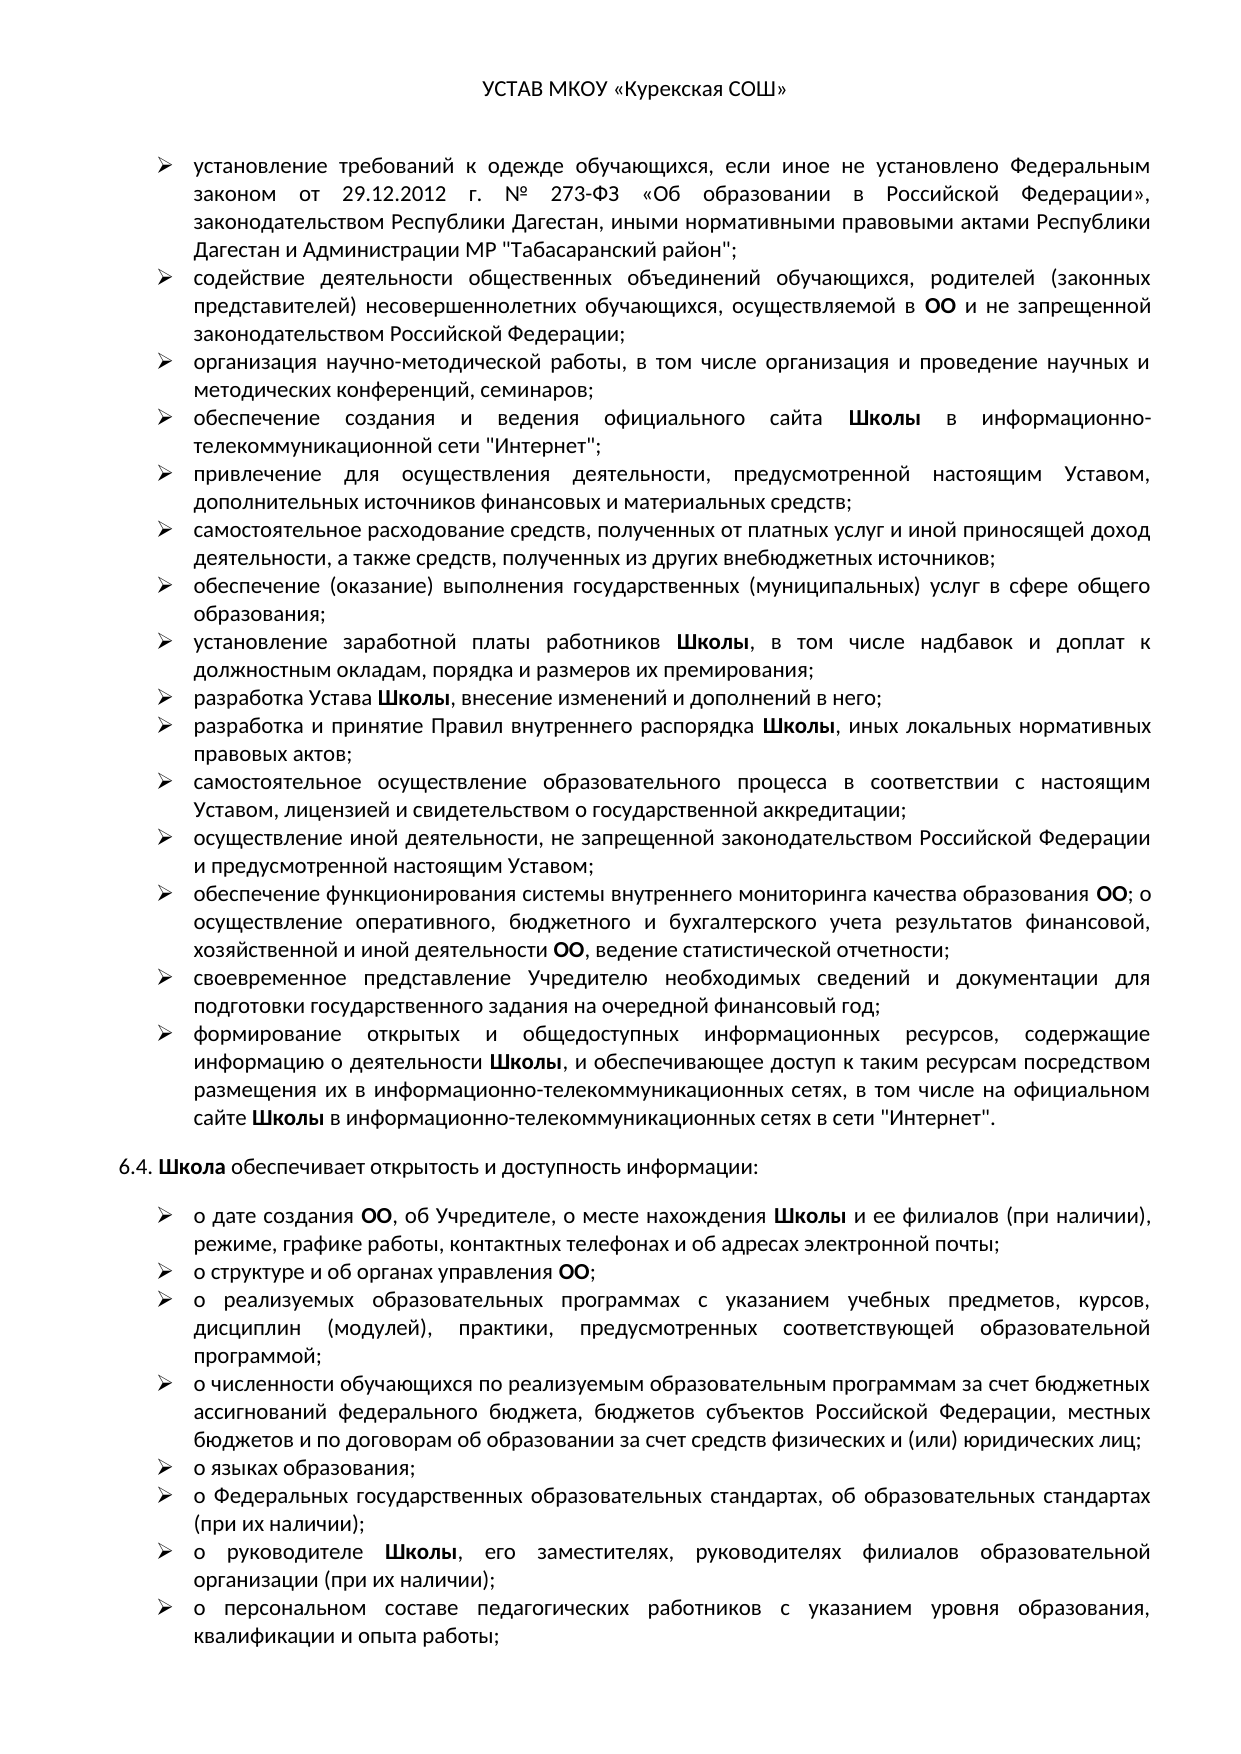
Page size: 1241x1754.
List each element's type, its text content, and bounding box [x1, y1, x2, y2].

list о реализуемых образовательных программах с указанием учебных предметов, курсов, дисциплин (модулей), практики, предусмотренных соответствующей образовательной программой; [156, 1285, 1152, 1369]
list о персональном составе педагогических работников с указанием уровня образования, квалификации и опыта работы; [156, 1593, 1152, 1649]
list формирование открытых и общедоступных информационных ресурсов, содержащие информацию о деятельности Школы, и обеспечивающее доступ к таким ресурсам посредством размещения их в информационно-телекоммуникационных сетях, в том числе на официальном сайте Школы в информационно-телекоммуникационных сетях в сети "Интернет". [156, 1019, 1152, 1131]
list о руководителе Школы, его заместителях, руководителях филиалов образовательной организации (при их наличии); [156, 1537, 1152, 1593]
list разработка Устава Школы, внесение изменений и дополнений в него; [156, 683, 1152, 711]
list самостоятельное осуществление образовательного процесса в соответствии с настоящим Уставом, лицензией и свидетельством о государственной аккредитации; [156, 767, 1152, 823]
list содействие деятельности общественных объединений обучающихся, родителей (законных представителей) несовершеннолетних обучающихся, осуществляемой в ОО и не запрещенной законодательством Российской Федерации; [156, 263, 1152, 347]
list установление требований к одежде обучающихся, если иное не установлено Федеральным законом от 29.12.2012 г. № 273-ФЗ «Об образовании в Российской Федерации», законодательством Республики Дагестан, иными нормативными правовыми актами Республики Дагестан и Администрации МР "Табасаранский район"; [156, 151, 1152, 263]
list разработка и принятие Правил внутреннего распорядка Школы, иных локальных нормативных правовых актов; [156, 711, 1152, 767]
list своевременное представление Учредителю необходимых сведений и документации для подготовки государственного задания на очередной финансовый год; [156, 963, 1152, 1019]
list осуществление иной деятельности, не запрещенной законодательством Российской Федерации и предусмотренной настоящим Уставом; [156, 823, 1152, 879]
list о численности обучающихся по реализуемым образовательным программам за счет бюджетных ассигнований федерального бюджета, бюджетов субъектов Российской Федерации, местных бюджетов и по договорам об образовании за счет средств физических и (или) юридических лиц; [156, 1369, 1152, 1453]
list привлечение для осуществления деятельности, предусмотренной настоящим Уставом, дополнительных источников финансовых и материальных средств; [156, 459, 1152, 515]
list о Федеральных государственных образовательных стандартах, об образовательных стандартах (при их наличии); [156, 1481, 1152, 1537]
list обеспечение (оказание) выполнения государственных (муниципальных) услуг в сфере общего образования; [156, 571, 1152, 627]
list обеспечение создания и ведения официального сайта Школы в информационно-телекоммуникационной сети "Интернет"; [156, 403, 1152, 459]
list о структуре и об органах управления ОО; [156, 1257, 1152, 1285]
list о дате создания ОО, об Учредителе, о месте нахождения Школы и ее филиалов (при наличии), режиме, графике работы, контактных телефонах и об адресах электронной почты; [156, 1201, 1152, 1257]
list о языках образования; [156, 1453, 1152, 1481]
list организация научно-методической работы, в том числе организация и проведение научных и методических конференций, семинаров; [156, 347, 1152, 403]
text 6.4. Школа обеспечивает открытость и доступность информации: [118, 1152, 1152, 1180]
list обеспечение функционирования системы внутреннего мониторинга качества образования ОО; o осуществление оперативного, бюджетного и бухгалтерского учета результатов финансовой, хозяйственной и иной деятельности ОО, ведение статистической отчетности; [156, 879, 1152, 963]
list самостоятельное расходование средств, полученных от платных услуг и иной приносящей доход деятельности, а также средств, полученных из других внебюджетных источников; [156, 515, 1152, 571]
list установление заработной платы работников Школы, в том числе надбавок и доплат к должностным окладам, порядка и размеров их премирования; [156, 627, 1152, 683]
